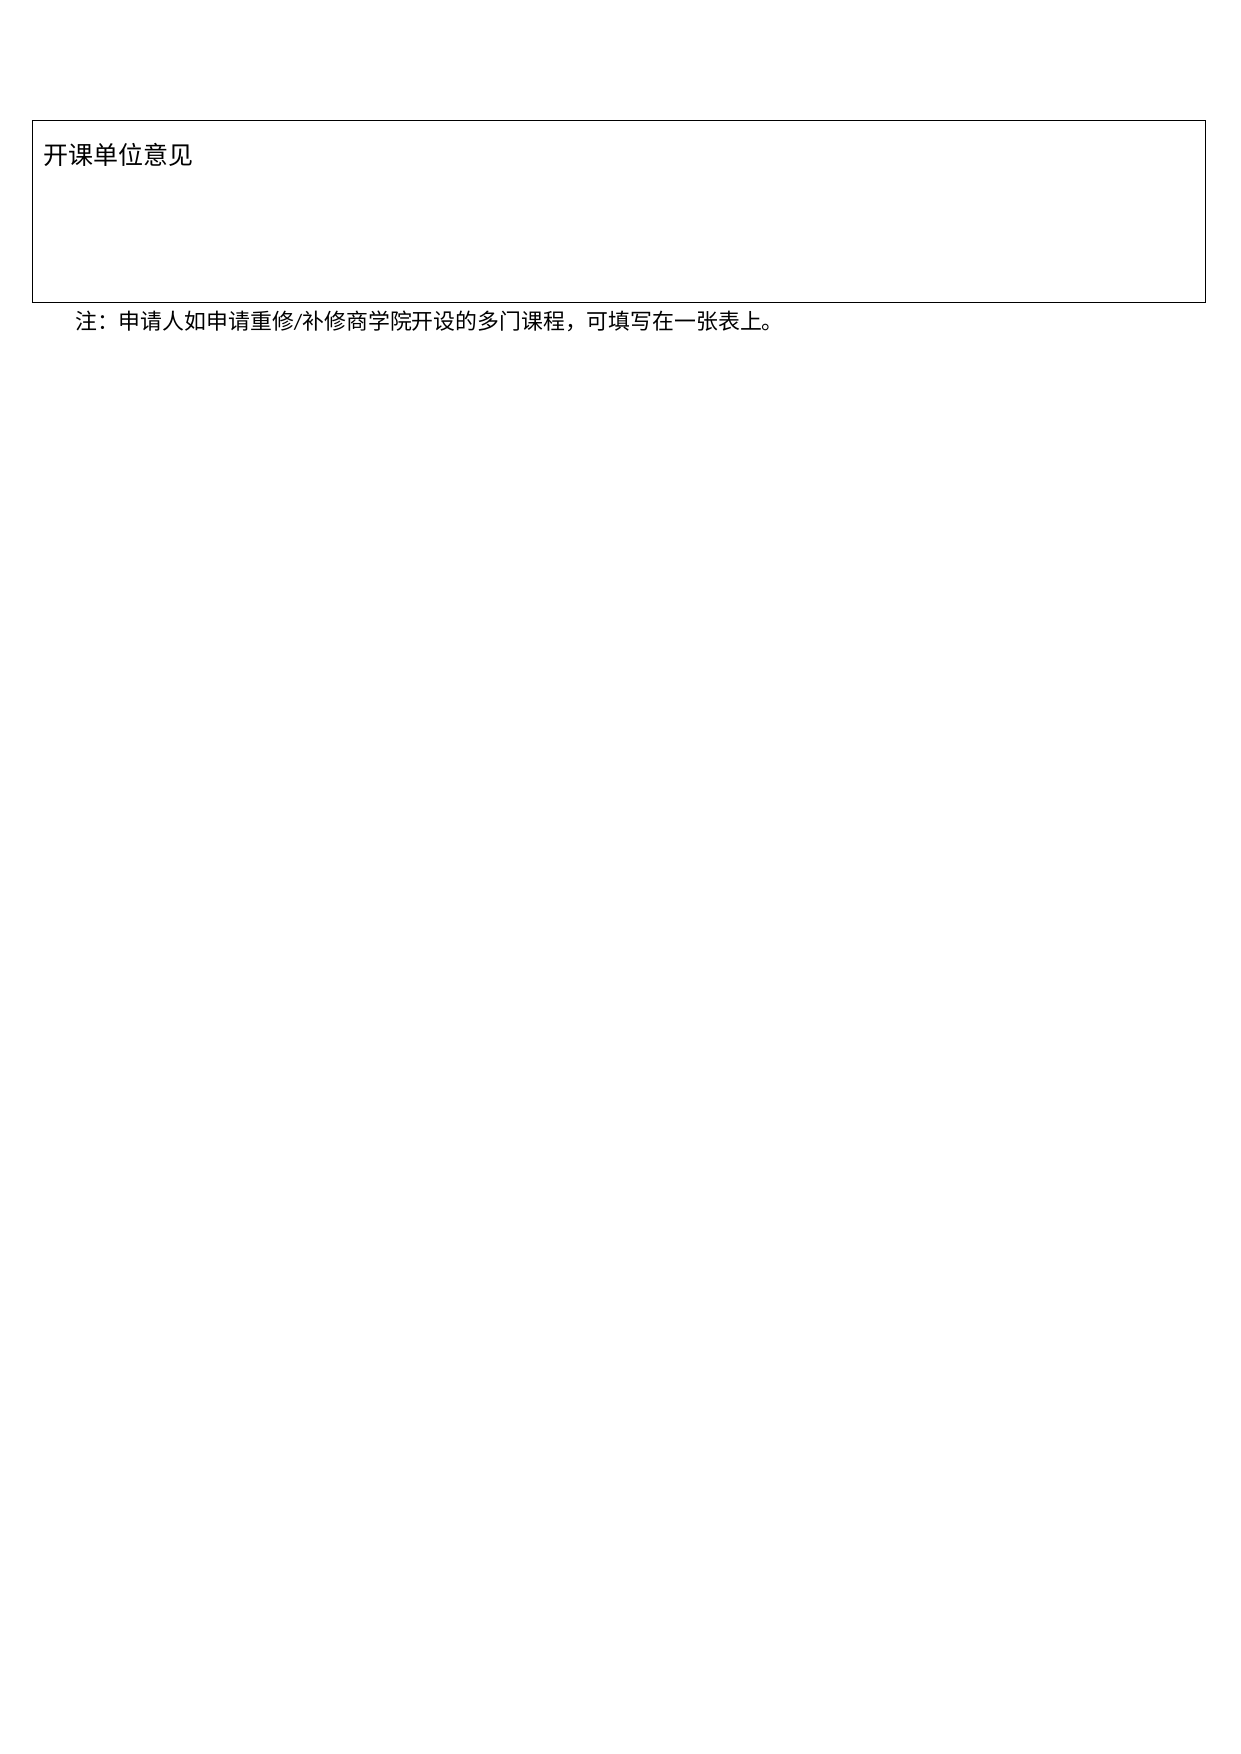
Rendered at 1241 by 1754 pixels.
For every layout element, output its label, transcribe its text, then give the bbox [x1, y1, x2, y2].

text 注：申请人如申请重修/补修商学院开设的多门课程，可填写在一张表上。 [75, 303, 1162, 336]
table_cell 开课单位意见 单位公章 年 月 日 [33, 121, 1205, 302]
